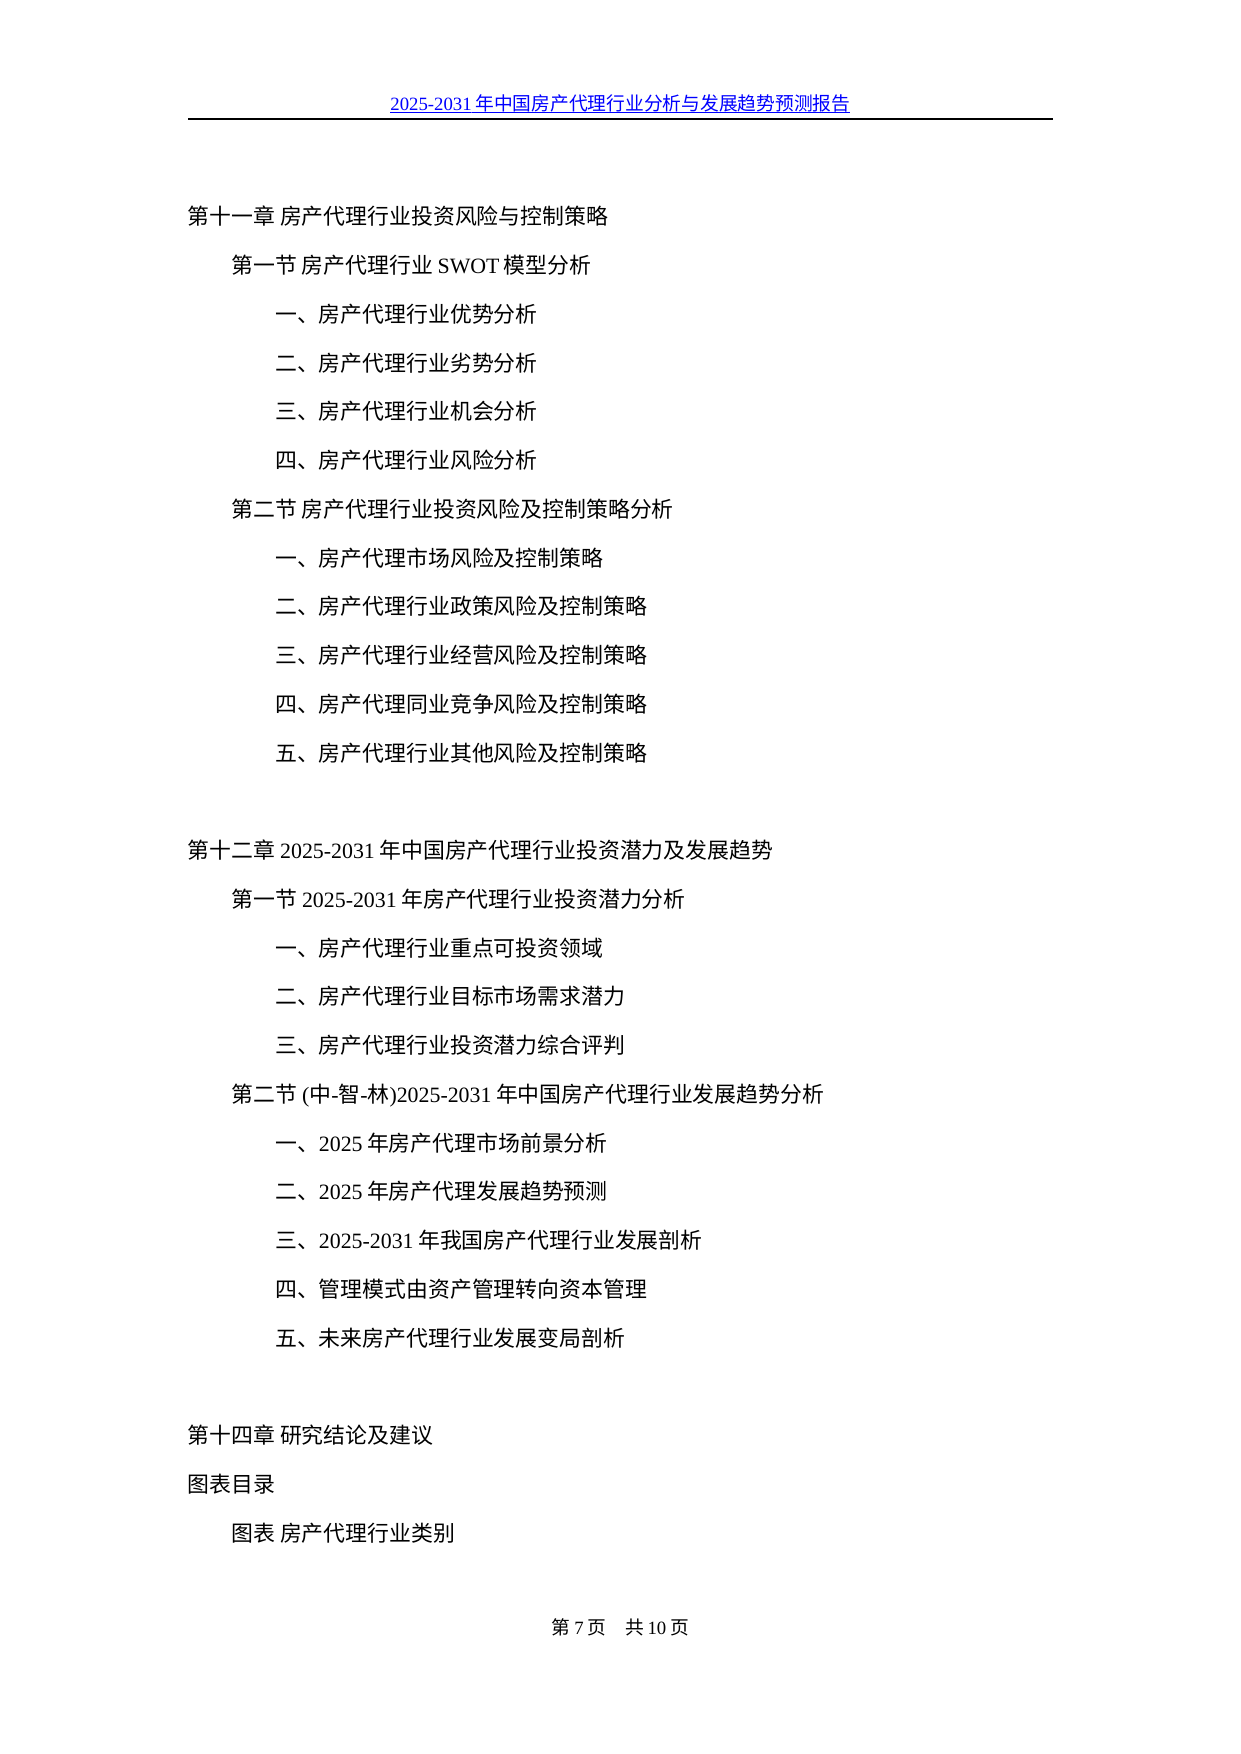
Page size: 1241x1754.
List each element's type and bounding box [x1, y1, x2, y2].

text [187, 150, 1053, 1548]
